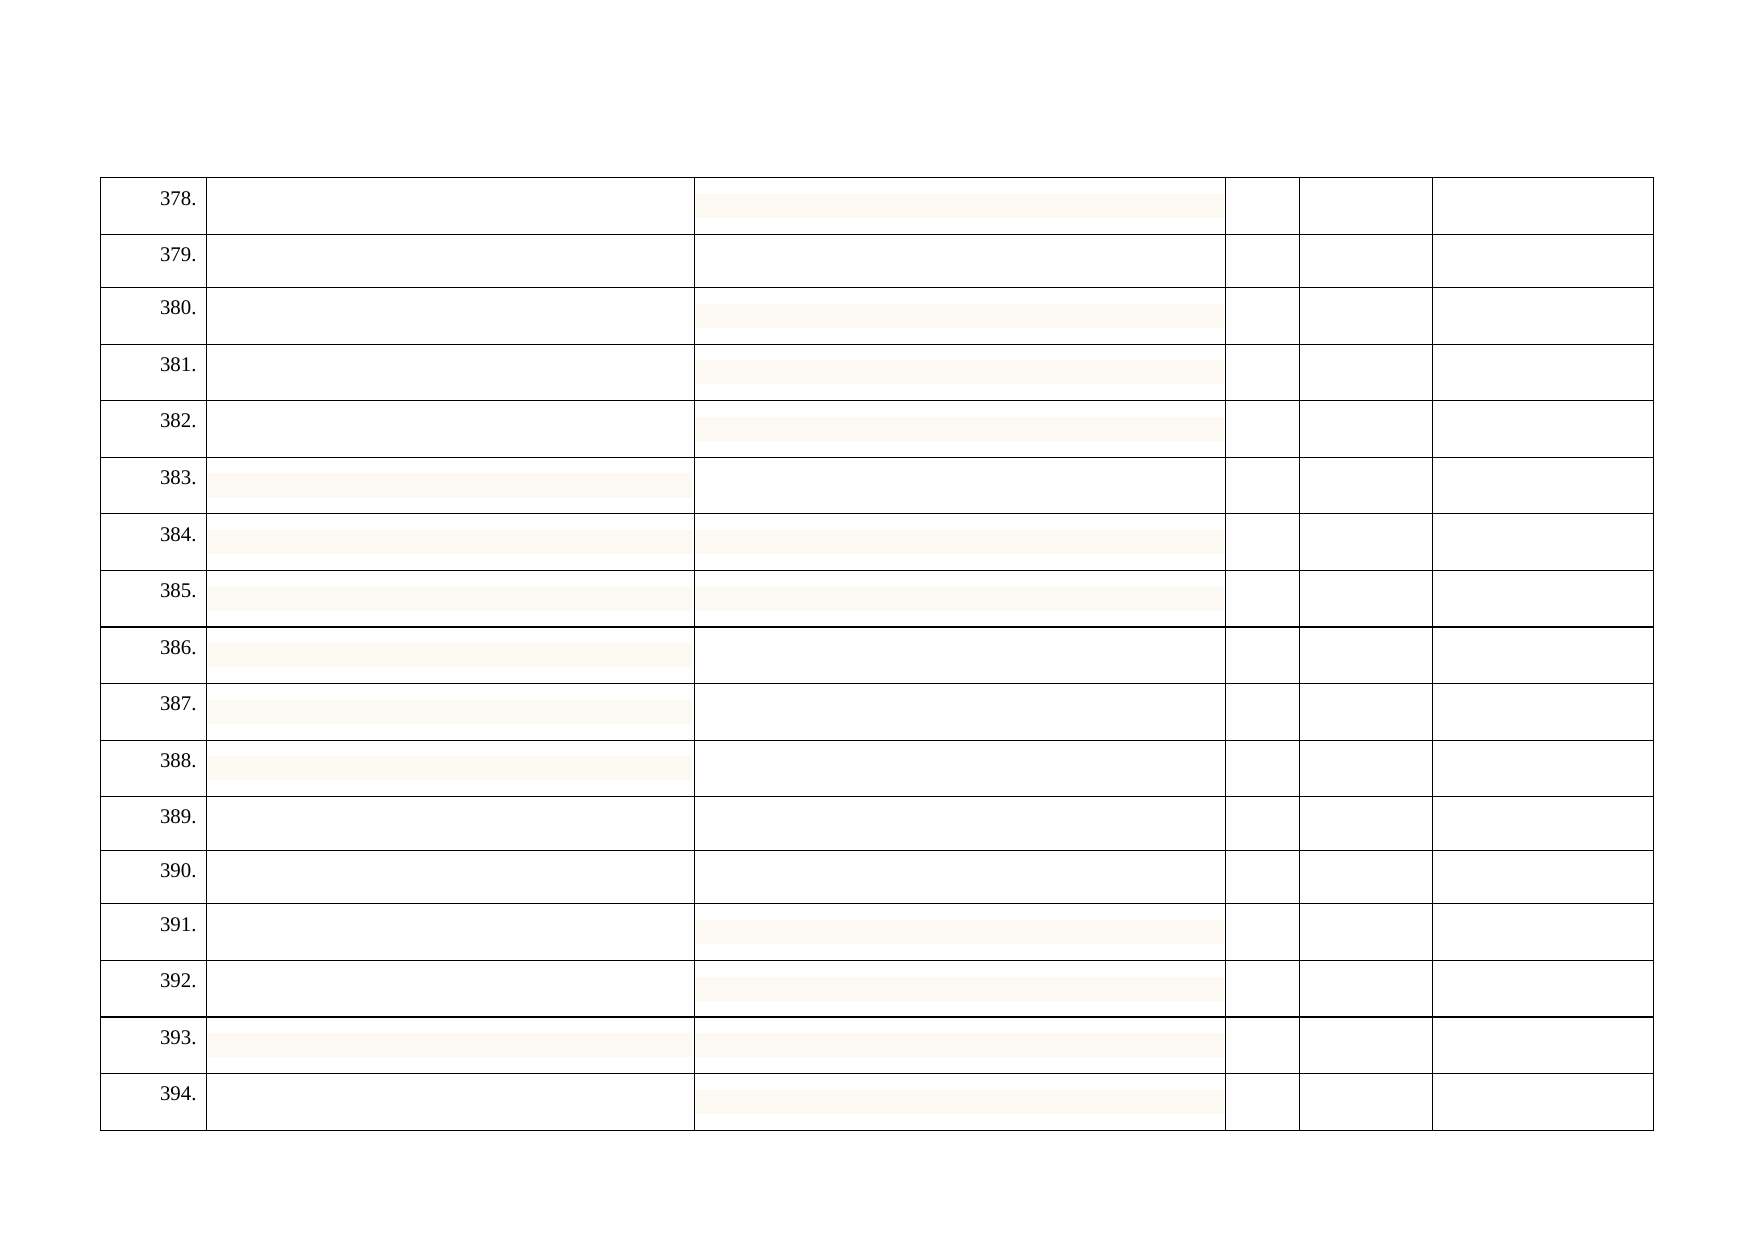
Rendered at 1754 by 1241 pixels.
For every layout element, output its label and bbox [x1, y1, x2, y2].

table_cell [695, 741, 1225, 796]
table_cell [1433, 514, 1653, 570]
table_cell [1226, 684, 1299, 739]
table_cell [1226, 741, 1299, 796]
table_cell [1226, 178, 1299, 234]
table_cell [1300, 235, 1432, 287]
table_cell [1433, 797, 1653, 850]
table_cell [1433, 571, 1653, 626]
table_cell [695, 401, 1225, 457]
table_cell [207, 235, 694, 287]
table_cell [1433, 904, 1653, 960]
table_cell [207, 178, 694, 234]
table_cell [1226, 904, 1299, 960]
table_cell [101, 797, 206, 850]
table_cell [101, 684, 206, 739]
table_cell [207, 571, 694, 626]
table_cell [1300, 961, 1432, 1016]
table_cell [101, 458, 206, 513]
table_cell [207, 288, 694, 344]
table_cell [1433, 401, 1653, 457]
table_cell [207, 458, 694, 513]
table_cell [207, 514, 694, 570]
table_cell [695, 235, 1225, 287]
table_cell [101, 288, 206, 344]
table_cell [695, 458, 1225, 513]
table_cell [1300, 178, 1432, 234]
table_cell [1226, 401, 1299, 457]
table_cell [101, 178, 206, 234]
table_cell [1300, 904, 1432, 960]
table_cell [1300, 571, 1432, 626]
table_cell [695, 178, 1225, 234]
table_cell [207, 851, 694, 903]
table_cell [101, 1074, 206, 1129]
table_cell [101, 1018, 206, 1073]
table_cell [1300, 514, 1432, 570]
table_cell [101, 741, 206, 796]
table_cell [1433, 178, 1653, 234]
table_cell [1300, 401, 1432, 457]
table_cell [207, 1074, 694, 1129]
table_cell [695, 904, 1225, 960]
table_cell [1300, 741, 1432, 796]
table_cell [695, 288, 1225, 344]
table_cell [1226, 628, 1299, 683]
table_cell [101, 235, 206, 287]
table_cell [1226, 851, 1299, 903]
table_cell [695, 851, 1225, 903]
table_cell [207, 904, 694, 960]
table_cell [1226, 288, 1299, 344]
table_cell [1226, 797, 1299, 850]
table_cell [101, 345, 206, 400]
table_cell [1300, 345, 1432, 400]
table_cell [695, 684, 1225, 739]
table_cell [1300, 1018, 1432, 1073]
table_cell [101, 628, 206, 683]
table_cell [695, 345, 1225, 400]
table_cell [101, 514, 206, 570]
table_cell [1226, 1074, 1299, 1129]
table_cell [1300, 458, 1432, 513]
table_cell [101, 904, 206, 960]
table_cell [207, 797, 694, 850]
table_cell [1433, 961, 1653, 1016]
table_cell [207, 345, 694, 400]
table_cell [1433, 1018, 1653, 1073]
table_cell [695, 961, 1225, 1016]
table_cell [1433, 628, 1653, 683]
table_cell [695, 571, 1225, 626]
table_cell [1300, 797, 1432, 850]
table_cell [1226, 458, 1299, 513]
table_cell [1226, 514, 1299, 570]
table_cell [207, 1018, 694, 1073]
table_cell [1226, 961, 1299, 1016]
table_cell [1226, 571, 1299, 626]
table_cell [1433, 288, 1653, 344]
table_cell [1433, 851, 1653, 903]
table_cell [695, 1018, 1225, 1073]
table_cell [1433, 458, 1653, 513]
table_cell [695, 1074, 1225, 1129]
table_cell [101, 961, 206, 1016]
table_cell [1300, 684, 1432, 739]
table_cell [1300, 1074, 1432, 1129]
table_cell [207, 741, 694, 796]
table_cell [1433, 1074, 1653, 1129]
table_cell [207, 961, 694, 1016]
table_cell [207, 401, 694, 457]
table_cell [1226, 235, 1299, 287]
table_cell [101, 571, 206, 626]
table_cell [1300, 288, 1432, 344]
table_cell [101, 851, 206, 903]
table_cell [1226, 345, 1299, 400]
table_cell [207, 628, 694, 683]
table_cell [101, 401, 206, 457]
table_cell [1300, 851, 1432, 903]
table_cell [1433, 235, 1653, 287]
table_cell [207, 684, 694, 739]
table_cell [1300, 628, 1432, 683]
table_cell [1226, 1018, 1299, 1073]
table_cell [695, 797, 1225, 850]
table_cell [695, 514, 1225, 570]
table_cell [1433, 684, 1653, 739]
table_cell [695, 628, 1225, 683]
table_cell [1433, 741, 1653, 796]
table_cell [1433, 345, 1653, 400]
